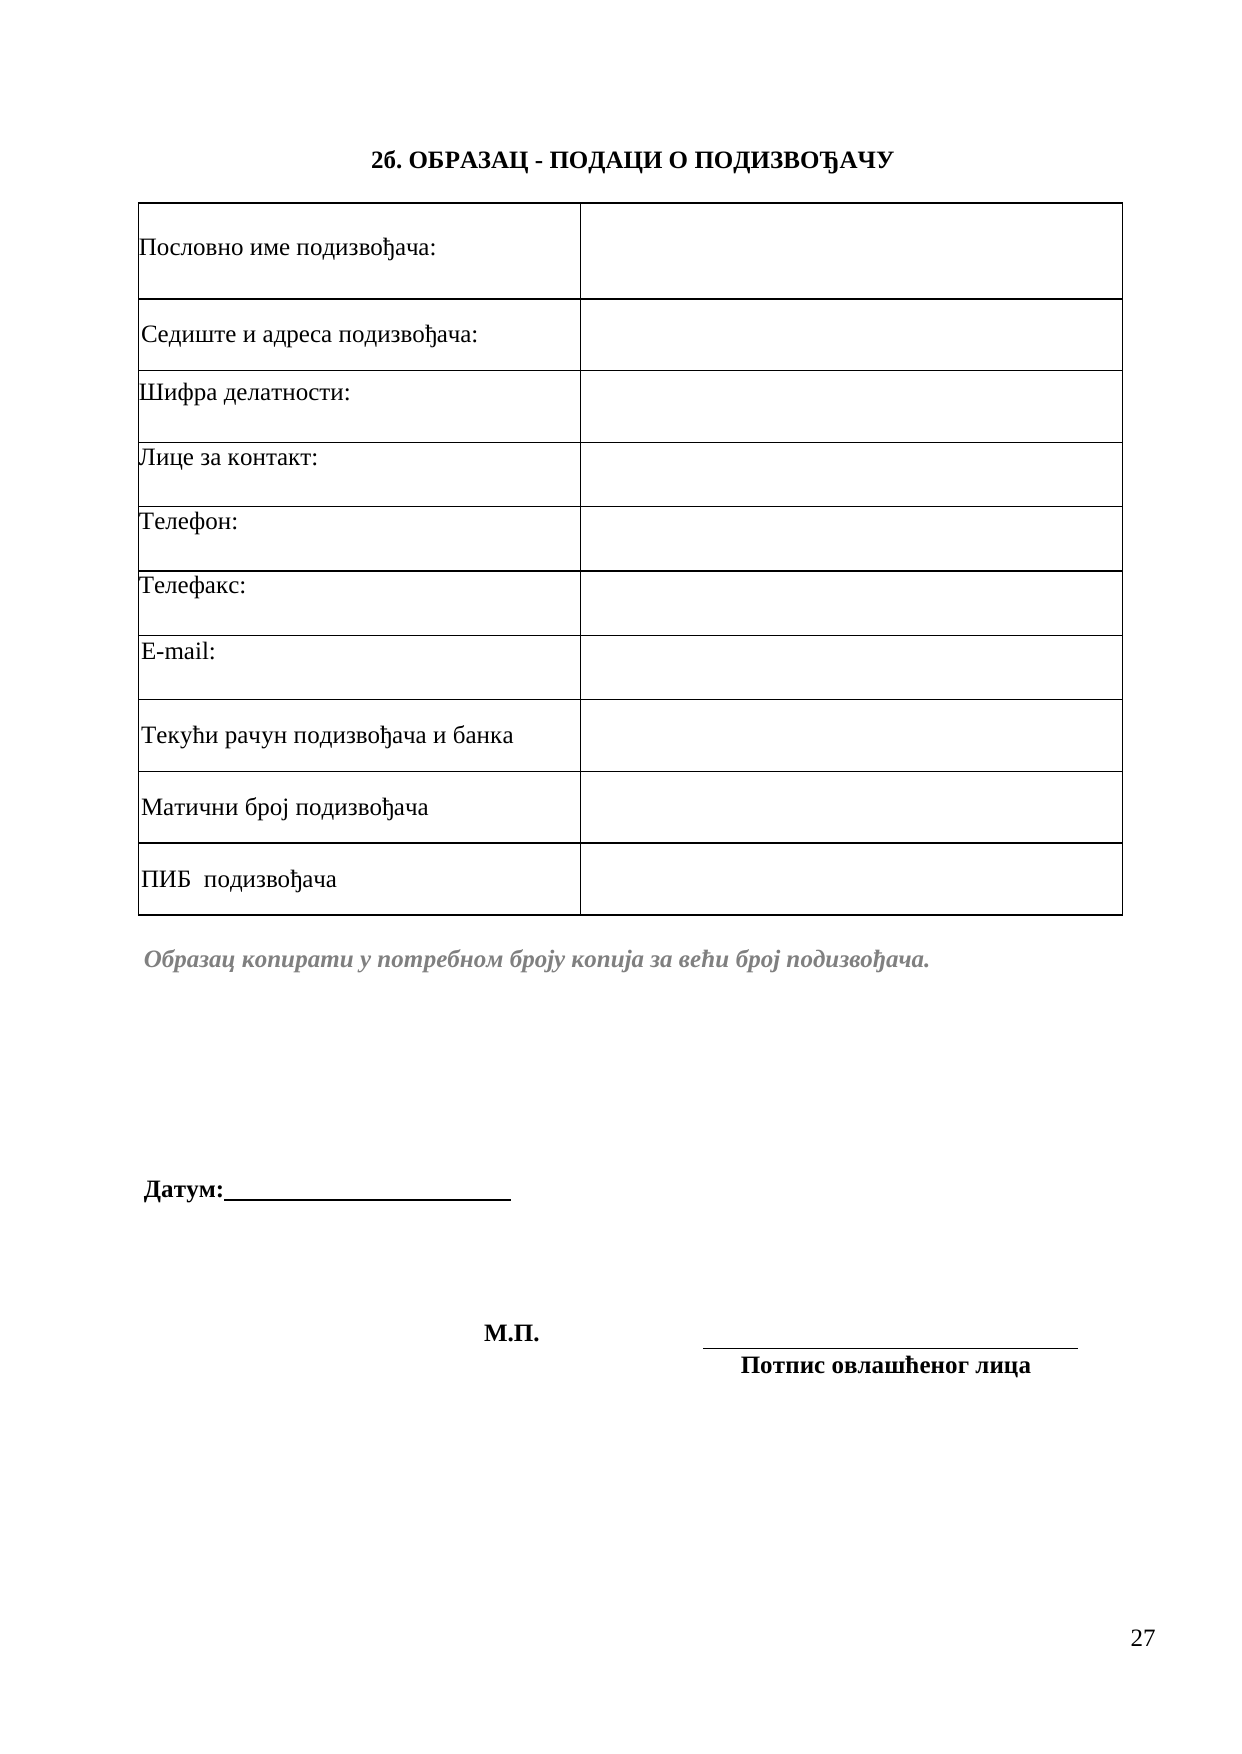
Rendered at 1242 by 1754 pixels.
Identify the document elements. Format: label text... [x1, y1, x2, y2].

table_cell Телефон: [139, 507, 580, 570]
table_cell Телефакс: [139, 572, 580, 634]
table_cell [581, 636, 1122, 699]
text Образац копирати у потребном броју копија за већи број подизвођача. [144, 944, 1167, 973]
table_header [581, 204, 1122, 298]
text 27 [127, 1623, 1155, 1652]
table_cell Текући рачун подизвођача и банка [139, 700, 580, 771]
table_cell Седиште и адреса подизвођача: [139, 300, 580, 370]
table_cell Матични број подизвођача [139, 772, 580, 842]
table_cell [581, 443, 1122, 506]
table_cell [581, 572, 1122, 634]
text Датум: [144, 1174, 1167, 1202]
text 2б. ОБРАЗАЦ - ПОДАЦИ О ПОДИЗВОЂАЧУ [371, 144, 1167, 173]
text Потпис овлашћеног лица [741, 1349, 1167, 1378]
table_cell ПИБ подизвођача [139, 844, 580, 914]
table_cell Шифра делатности: [139, 371, 580, 441]
table_cell [581, 300, 1122, 370]
table_cell [581, 371, 1122, 441]
table_cell [581, 700, 1122, 771]
text М.П. [127, 1318, 539, 1346]
table_cell [581, 507, 1122, 570]
table_cell [581, 844, 1122, 914]
table_cell Лице за контакт: [139, 443, 580, 506]
table_header Пословно име подизвођача: [139, 204, 580, 298]
table_cell Е-mail: [139, 636, 580, 699]
table_cell [581, 772, 1122, 842]
